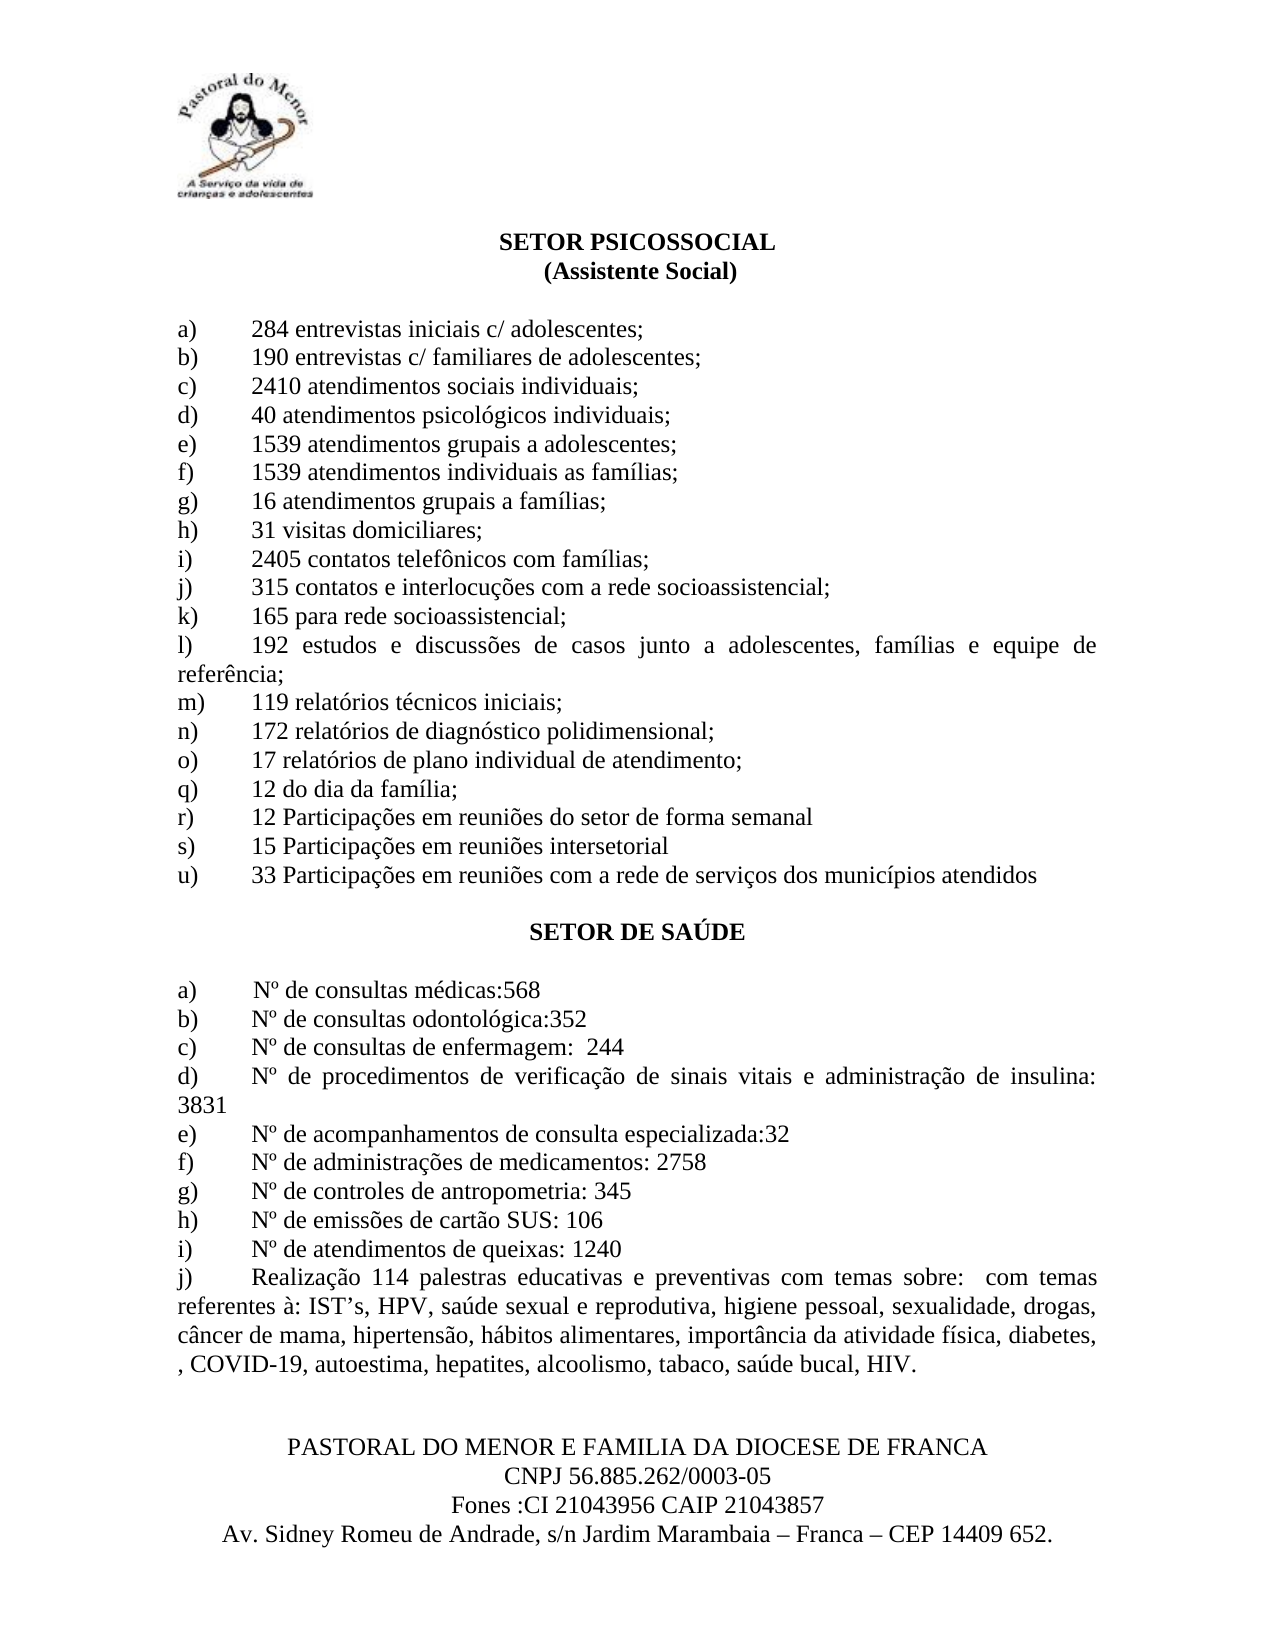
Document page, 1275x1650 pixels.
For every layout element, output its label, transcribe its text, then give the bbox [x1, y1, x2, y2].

text n) 172 relatórios de diagnóstico polidimensional; [177, 716, 1098, 745]
text j) 315 contatos e interlocuções com a rede socioassistencial; [177, 572, 1098, 601]
text SETOR PSICOSSOCIAL [177, 227, 1098, 256]
text f) 1539 atendimentos individuais as famílias; [177, 457, 1098, 486]
text m) 119 relatórios técnicos iniciais; [177, 687, 1098, 716]
text b) 190 entrevistas c/ familiares de adolescentes; [177, 342, 1098, 371]
text c) Nº de consultas de enfermagem: 244 [177, 1032, 1098, 1061]
text a) Nº de consultas médicas:568 [177, 975, 1098, 1004]
picture [177, 73, 314, 199]
text a) 284 entrevistas iniciais c/ adolescentes; [177, 314, 1098, 342]
text e) 1539 atendimentos grupais a adolescentes; [177, 429, 1098, 457]
text r) 12 Participações em reuniões do setor de forma semanal [177, 802, 1098, 831]
text b) Nº de consultas odontológica:352 [177, 1004, 1098, 1032]
text j) Realização 114 palestras educativas e preventivas com temas sobre: com temas referentes à: IST’s, HPV, saúde sexual e reprodutiva, higiene pessoal, sexualidade, drogas, câncer de mama, hipertensão, hábitos alimentares, importância da atividade física, diabetes, , COVID-19, autoestima, hepatites, alcoolismo, tabaco, saúde bucal, HIV. [177, 1262, 1098, 1377]
text e) Nº de acompanhamentos de consulta especializada:32 [177, 1119, 1098, 1147]
text f) Nº de administrações de medicamentos: 2758 [177, 1147, 1098, 1176]
text c) 2410 atendimentos sociais individuais; [177, 371, 1098, 400]
text u) 33 Participações em reuniões com a rede de serviços dos municípios atendidos [177, 860, 1098, 889]
text o) 17 relatórios de plano individual de atendimento; [177, 745, 1098, 774]
text l) 192 estudos e discussões de casos junto a adolescentes, famílias e equipe de referência; [177, 630, 1098, 687]
text SETOR DE SAÚDE [177, 917, 1098, 946]
text g) 16 atendimentos grupais a famílias; [177, 486, 1098, 515]
text s) 15 Participações em reuniões intersetorial [177, 831, 1098, 860]
text q) 12 do dia da família; [177, 774, 1098, 802]
text h) 31 visitas domiciliares; [177, 515, 1098, 544]
text d) Nº de procedimentos de verificação de sinais vitais e administração de insulina: 3831 [177, 1061, 1098, 1119]
text g) Nº de controles de antropometria: 345 [177, 1176, 1098, 1205]
text h) Nº de emissões de cartão SUS: 106 [177, 1205, 1098, 1234]
text i) 2405 contatos telefônicos com famílias; [177, 544, 1098, 572]
text i) Nº de atendimentos de queixas: 1240 [177, 1234, 1098, 1262]
text d) 40 atendimentos psicológicos individuais; [177, 400, 1098, 429]
text k) 165 para rede socioassistencial; [177, 601, 1098, 630]
text (Assistente Social) [177, 256, 1098, 285]
